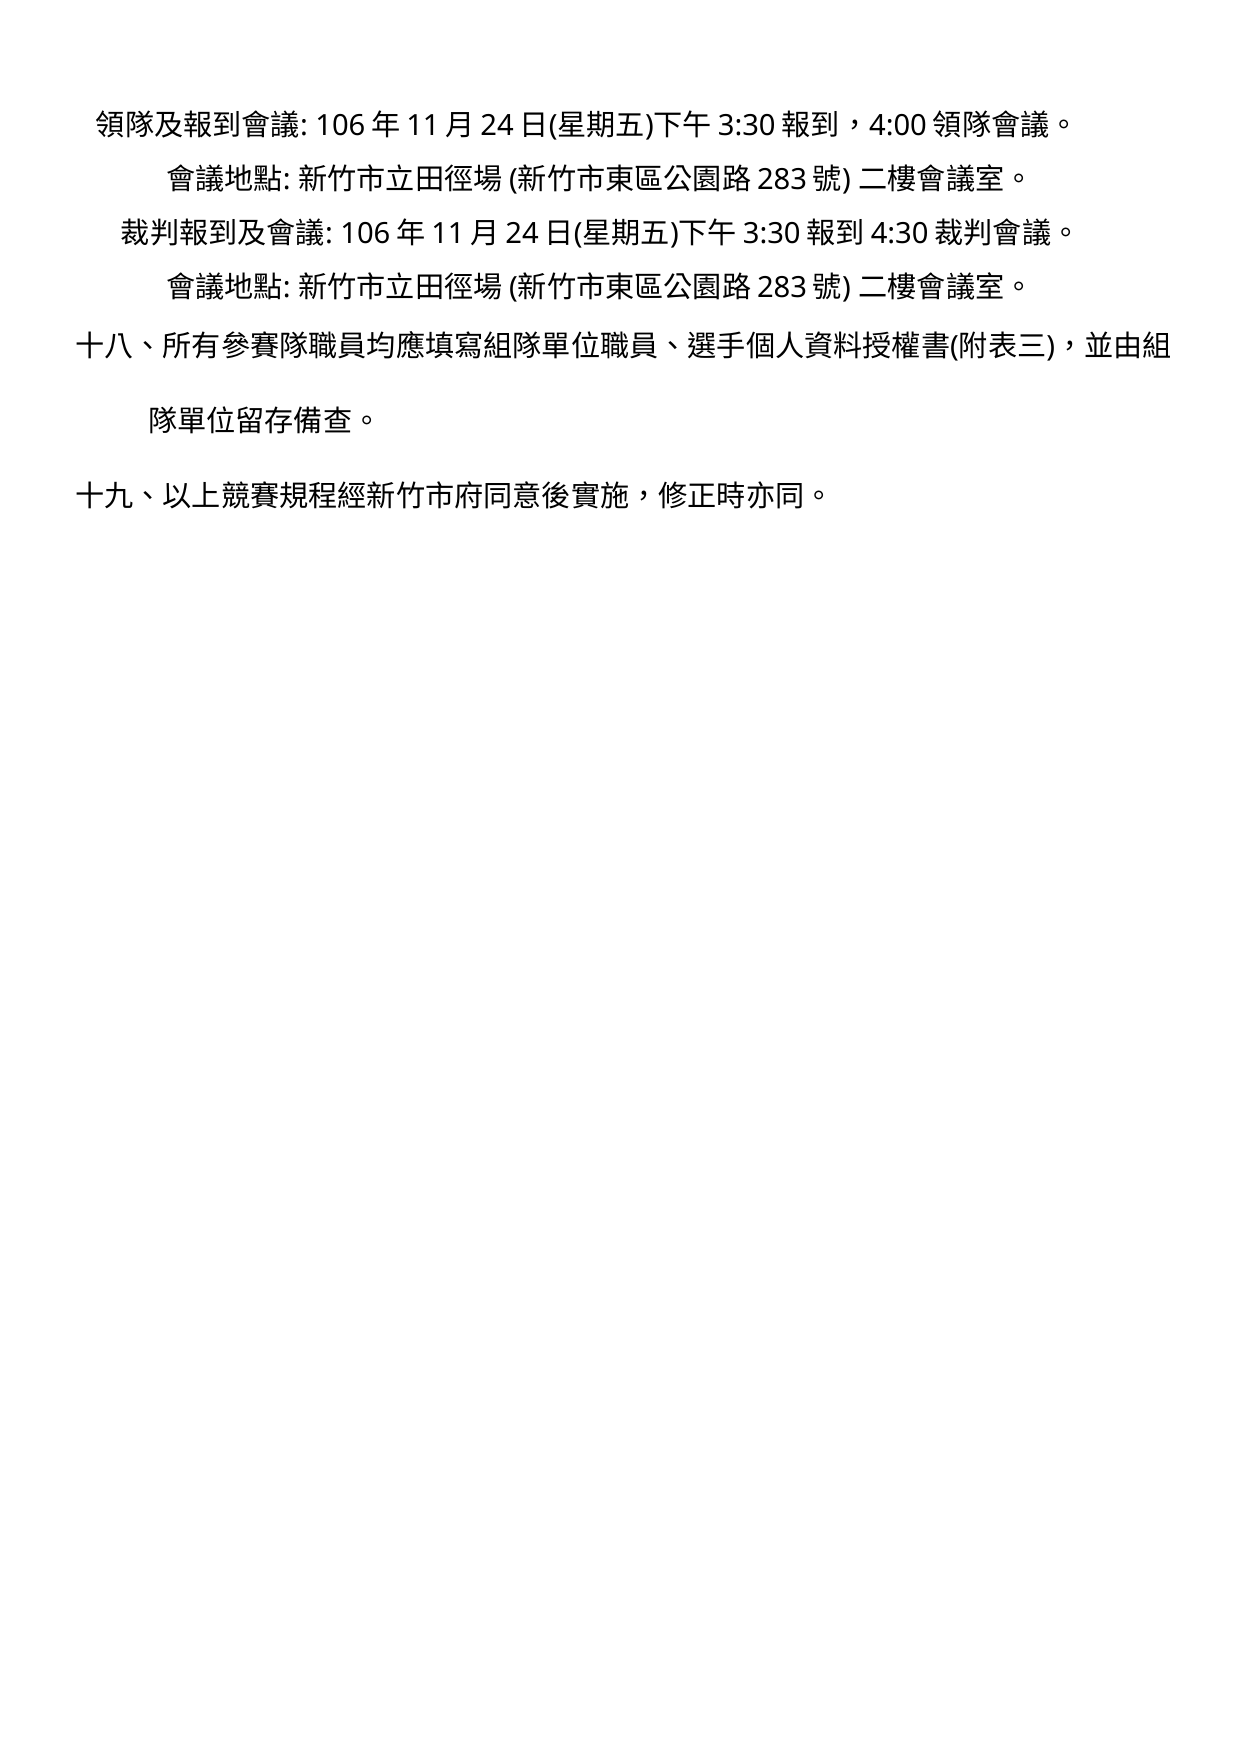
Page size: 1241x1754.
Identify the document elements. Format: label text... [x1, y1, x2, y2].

text 會議地點: 新竹市立田徑場 (新竹市東區公園路283號) 二樓會議室。 [75, 144, 1181, 198]
text 十八、所有參賽隊職員均應填寫組隊單位職員、選手個人資料授權書(附表三)，並由組隊單位留存備查。 [75, 306, 1181, 456]
text 會議地點: 新竹市立田徑場 (新竹市東區公園路283號) 二樓會議室。 [75, 252, 1181, 306]
text 領隊及報到會議: 106年11月24日(星期五)下午3:30報到，4:00領隊會議。 [20, 89, 1181, 144]
text 十九、以上競賽規程經新竹市府同意後實施，修正時亦同。 [75, 456, 1181, 531]
text 裁判報到及會議: 106年11月24日(星期五)下午3:30報到4:30裁判會議。 [75, 198, 1181, 252]
